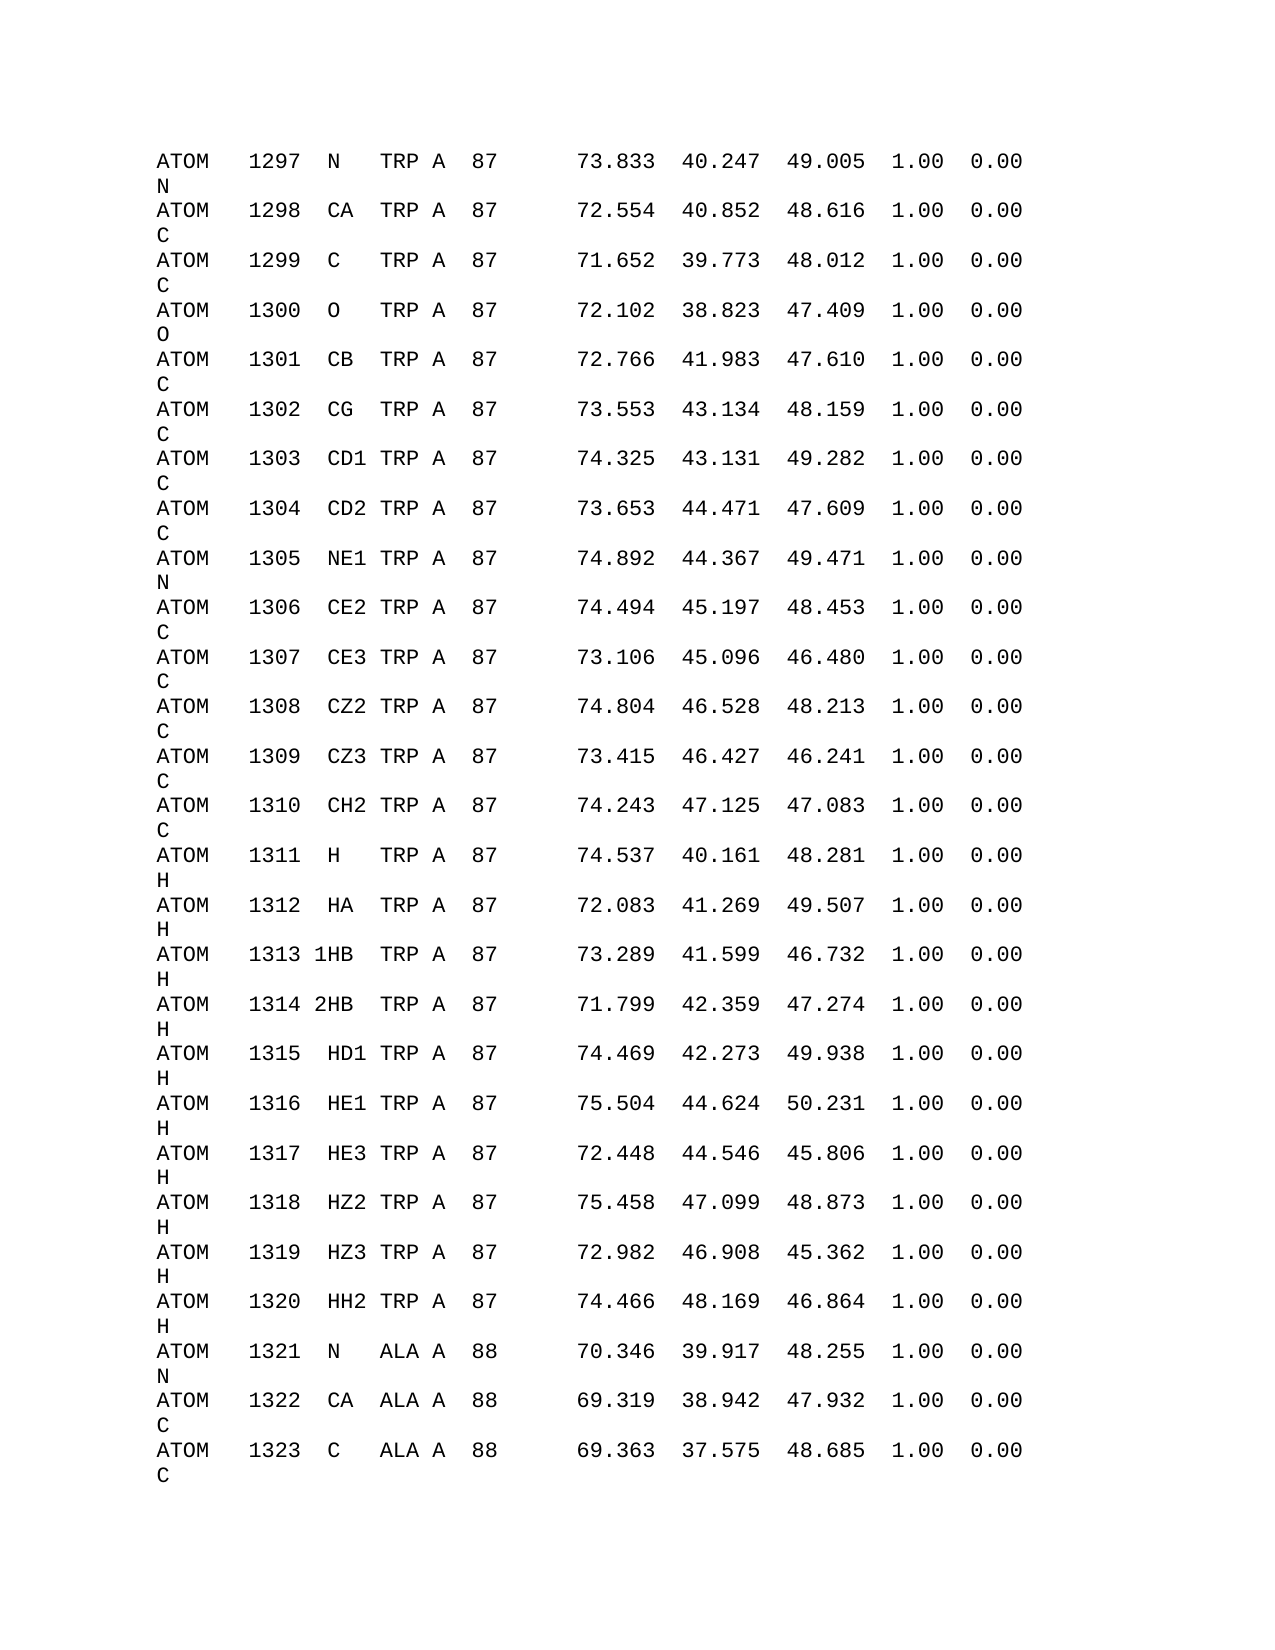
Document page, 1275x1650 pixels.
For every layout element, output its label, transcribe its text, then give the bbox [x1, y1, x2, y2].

text ATOM 1321 N ALA A 88 70.346 39.917 48.255 1.00 0.00 N [156, 1340, 1118, 1389]
text ATOM 1309 CZ3 TRP A 87 73.415 46.427 46.241 1.00 0.00 C [156, 745, 1118, 794]
text ATOM 1304 CD2 TRP A 87 73.653 44.471 47.609 1.00 0.00 C [156, 497, 1118, 547]
text ATOM 1311 H TRP A 87 74.537 40.161 48.281 1.00 0.00 H [156, 844, 1118, 894]
text ATOM 1313 1HB TRP A 87 73.289 41.599 46.732 1.00 0.00 H [156, 943, 1118, 993]
text ATOM 1298 CA TRP A 87 72.554 40.852 48.616 1.00 0.00 C [156, 199, 1118, 249]
text ATOM 1322 CA ALA A 88 69.319 38.942 47.932 1.00 0.00 C [156, 1389, 1118, 1439]
text ATOM 1314 2HB TRP A 87 71.799 42.359 47.274 1.00 0.00 H [156, 993, 1118, 1042]
text ATOM 1307 CE3 TRP A 87 73.106 45.096 46.480 1.00 0.00 C [156, 646, 1118, 695]
text ATOM 1319 HZ3 TRP A 87 72.982 46.908 45.362 1.00 0.00 H [156, 1241, 1118, 1290]
text ATOM 1306 CE2 TRP A 87 74.494 45.197 48.453 1.00 0.00 C [156, 596, 1118, 646]
text ATOM 1310 CH2 TRP A 87 74.243 47.125 47.083 1.00 0.00 C [156, 794, 1118, 844]
text ATOM 1323 C ALA A 88 69.363 37.575 48.685 1.00 0.00 C [156, 1439, 1118, 1489]
text ATOM 1302 CG TRP A 87 73.553 43.134 48.159 1.00 0.00 C [156, 398, 1118, 447]
text ATOM 1301 CB TRP A 87 72.766 41.983 47.610 1.00 0.00 C [156, 348, 1118, 398]
text ATOM 1303 CD1 TRP A 87 74.325 43.131 49.282 1.00 0.00 C [156, 447, 1118, 497]
text ATOM 1299 C TRP A 87 71.652 39.773 48.012 1.00 0.00 C [156, 249, 1118, 299]
text ATOM 1315 HD1 TRP A 87 74.469 42.273 49.938 1.00 0.00 H [156, 1042, 1118, 1092]
text ATOM 1305 NE1 TRP A 87 74.892 44.367 49.471 1.00 0.00 N [156, 547, 1118, 596]
text ATOM 1312 HA TRP A 87 72.083 41.269 49.507 1.00 0.00 H [156, 894, 1118, 943]
text ATOM 1317 HE3 TRP A 87 72.448 44.546 45.806 1.00 0.00 H [156, 1142, 1118, 1191]
text ATOM 1308 CZ2 TRP A 87 74.804 46.528 48.213 1.00 0.00 C [156, 695, 1118, 745]
text ATOM 1300 O TRP A 87 72.102 38.823 47.409 1.00 0.00 O [156, 299, 1118, 348]
text ATOM 1297 N TRP A 87 73.833 40.247 49.005 1.00 0.00 N [156, 150, 1118, 199]
text ATOM 1316 HE1 TRP A 87 75.504 44.624 50.231 1.00 0.00 H [156, 1092, 1118, 1142]
text ATOM 1320 HH2 TRP A 87 74.466 48.169 46.864 1.00 0.00 H [156, 1290, 1118, 1340]
text ATOM 1318 HZ2 TRP A 87 75.458 47.099 48.873 1.00 0.00 H [156, 1191, 1118, 1241]
